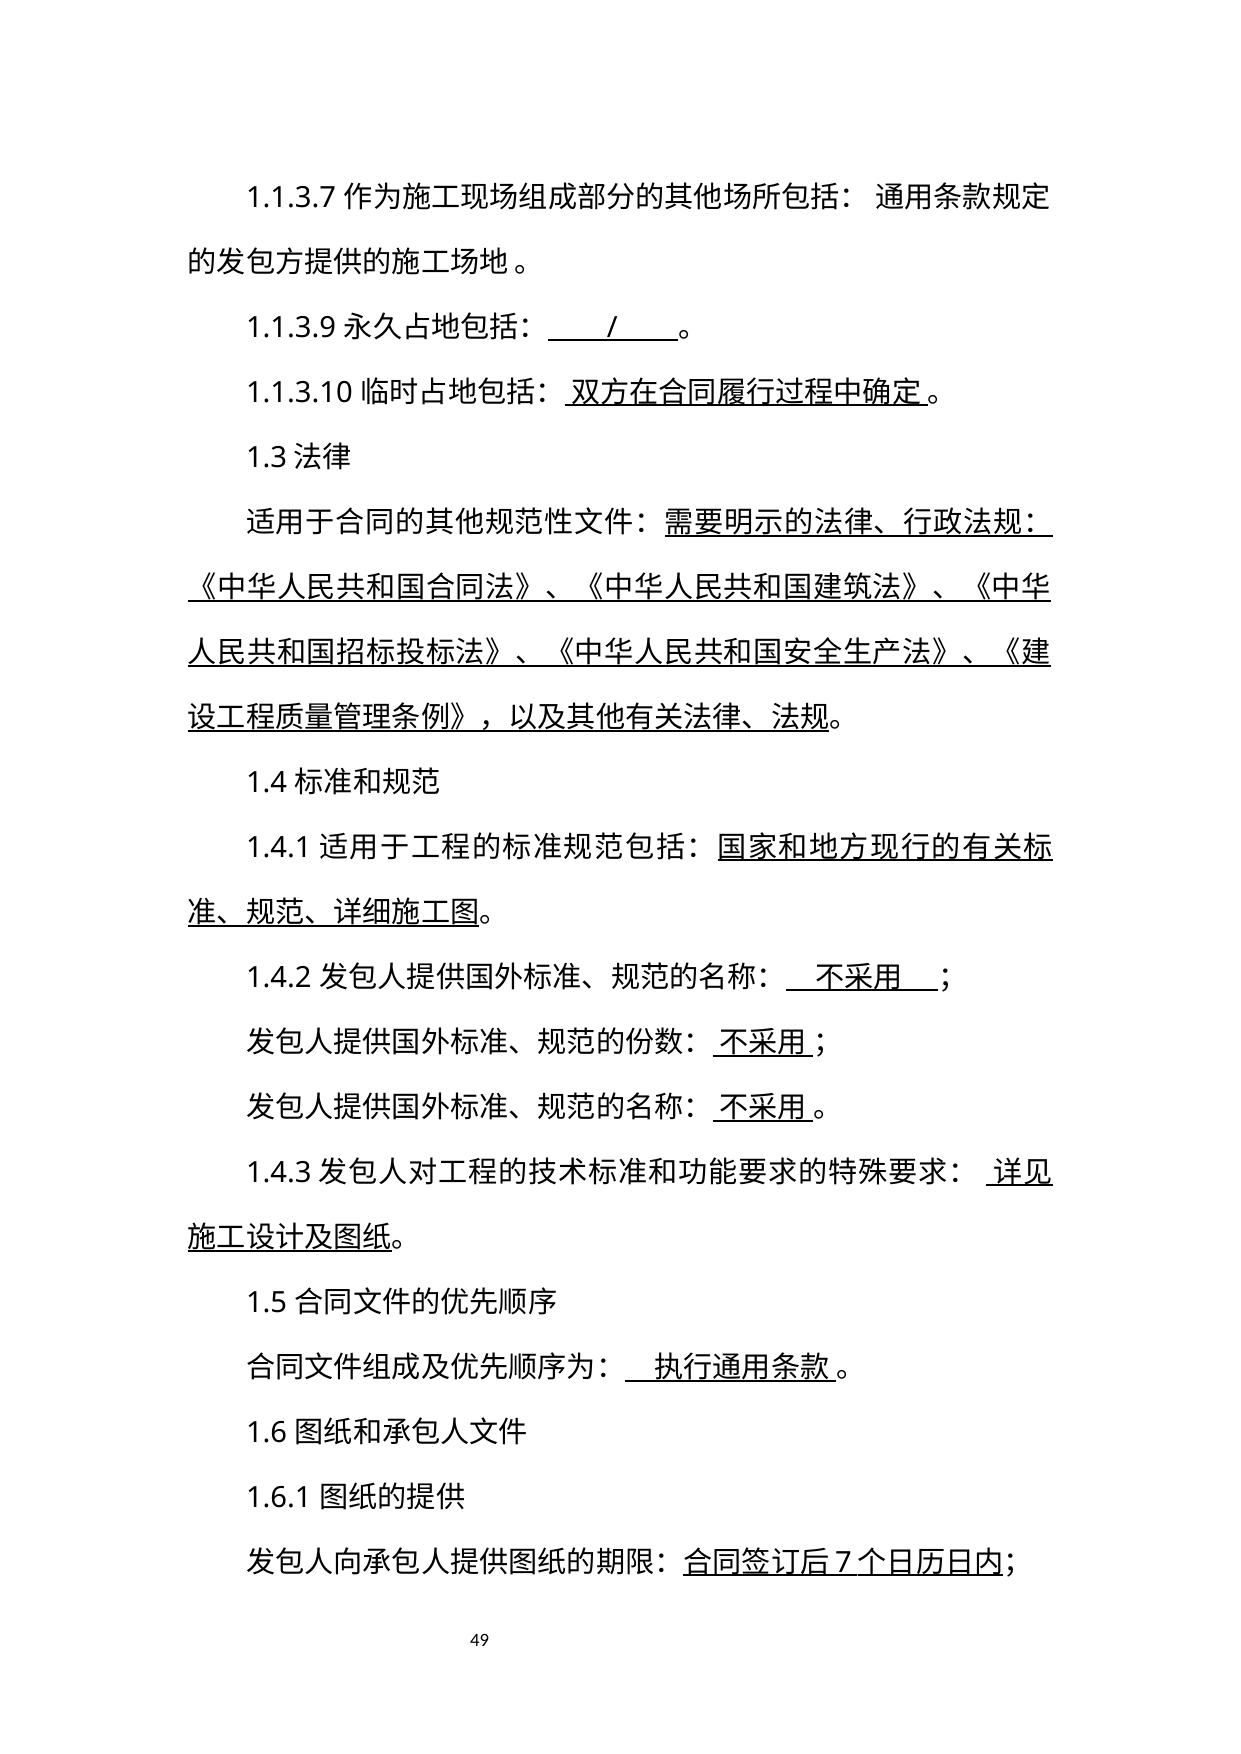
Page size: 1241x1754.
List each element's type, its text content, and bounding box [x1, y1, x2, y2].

text 1.3法律 [187, 422, 1053, 487]
text 1.4.3发包人对工程的技术标准和功能要求的特殊要求： 详见施工设计及图纸。 [187, 1137, 1053, 1267]
text 发包人向承包人提供图纸的期限：合同签订后7个日历日内； [187, 1527, 1053, 1592]
text 发包人提供国外标准、规范的名称： 不采用 。 [187, 1072, 1053, 1137]
text 1.4.1适用于工程的标准规范包括：国家和地方现行的有关标准、规范、详细施工图。 [187, 812, 1053, 942]
text 适用于合同的其他规范性文件：需要明示的法律、行政法规：《中华人民共和国合同法》、《中华人民共和国建筑法》、《中华人民共和国招标投标法》、《中华人民共和国安全生产法》、《建设工程质量管理条例》，以及其他有关法律、法规。 [187, 487, 1053, 747]
text 1.6 图纸和承包人文件 [187, 1397, 1053, 1462]
text 1.4 标准和规范 [187, 747, 1053, 812]
text 1.5 合同文件的优先顺序 [187, 1267, 1053, 1332]
text 1.6.1 图纸的提供 [187, 1462, 1053, 1527]
text 合同文件组成及优先顺序为： 执行通用条款 。 [187, 1332, 1053, 1397]
text 1.1.3.10 临时占地包括： 双方在合同履行过程中确定 。 [187, 357, 1053, 422]
text 发包人提供国外标准、规范的份数： 不采用 ； [187, 1007, 1053, 1072]
text 1.1.3.9 永久占地包括： / 。 [187, 292, 1053, 357]
text 1.4.2 发包人提供国外标准、规范的名称： 不采用 ； [187, 942, 1053, 1007]
text 1.1.3.7 作为施工现场组成部分的其他场所包括： 通用条款规定的发包方提供的施工场地 。 [187, 162, 1053, 292]
